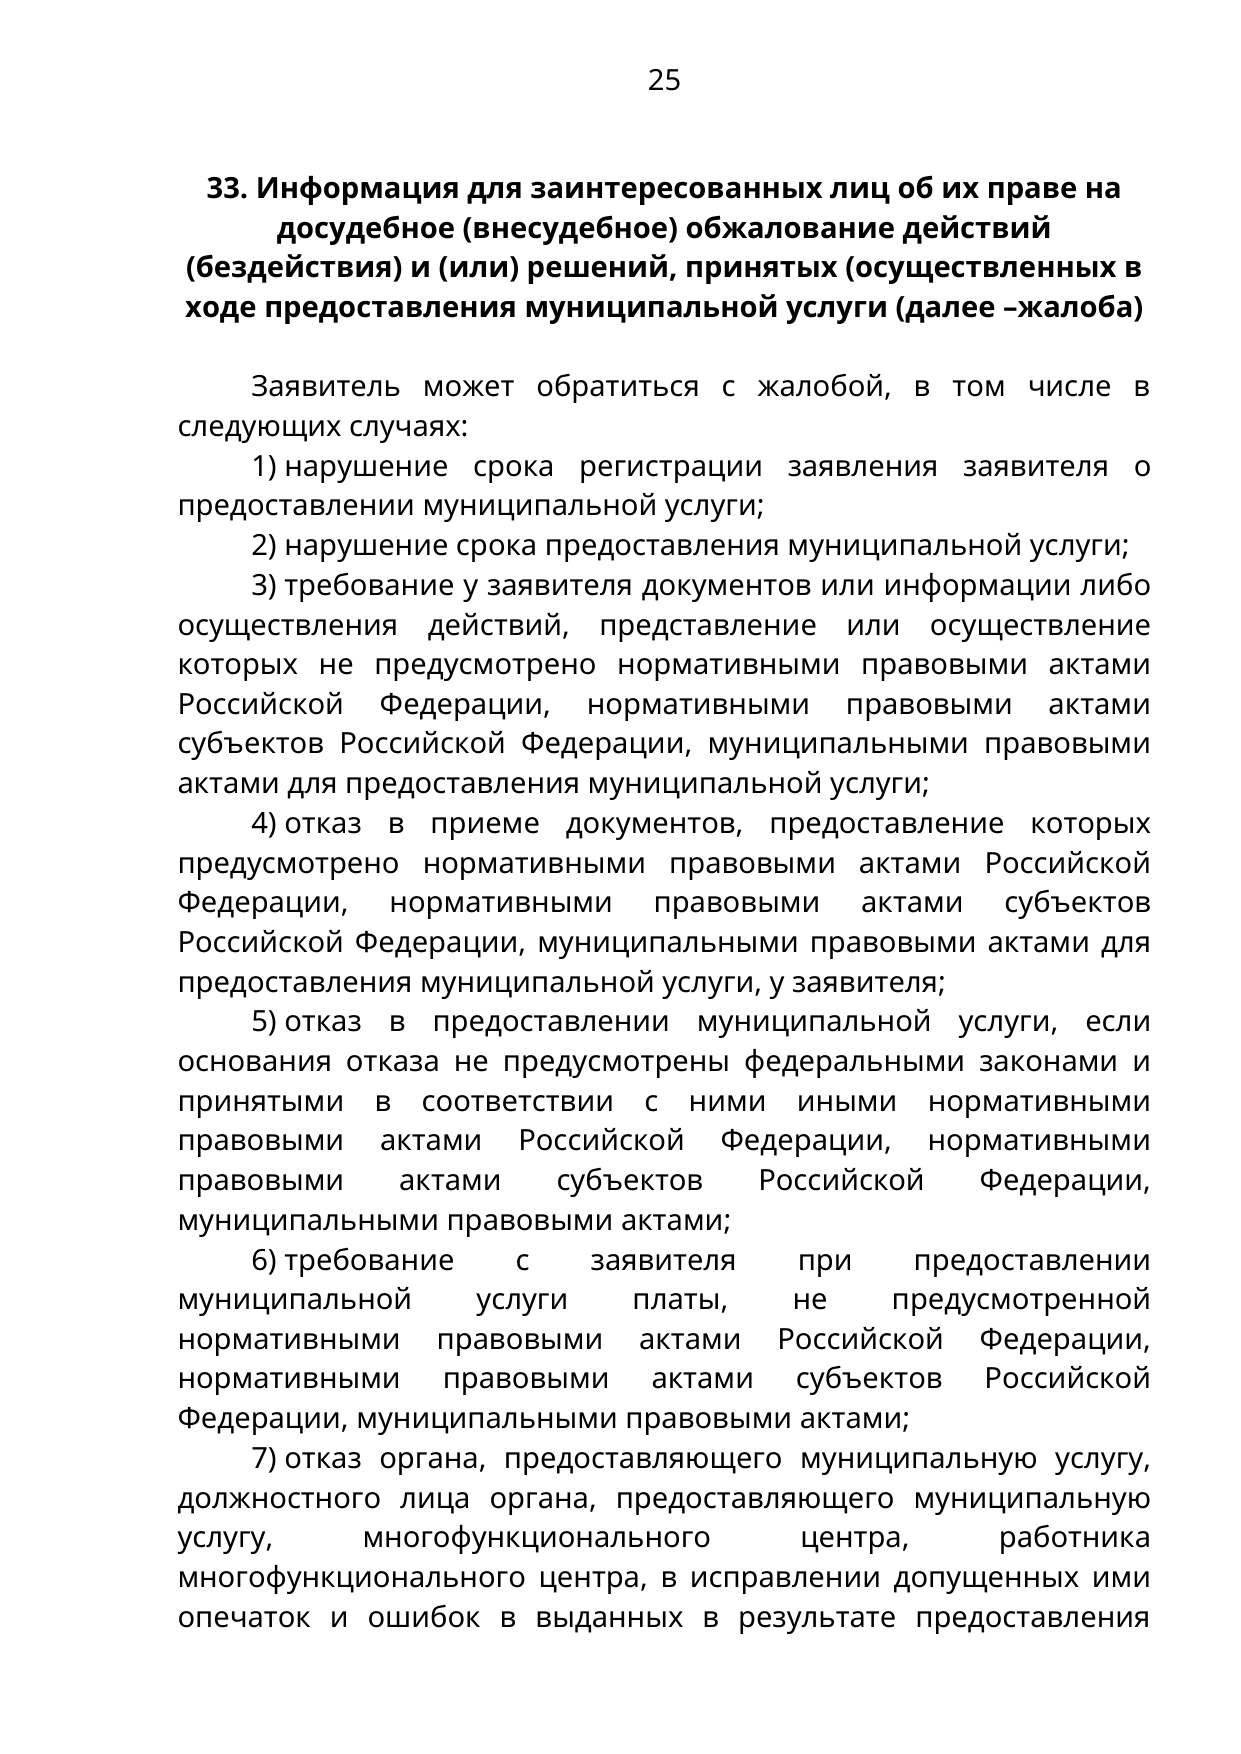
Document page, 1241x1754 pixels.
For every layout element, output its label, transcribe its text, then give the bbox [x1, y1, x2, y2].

text 4) отказ в приеме документов, предоставление которых предусмотрено нормативными правовыми актами Российской Федерации, нормативными правовыми актами субъектов Российской Федерации, муниципальными правовыми актами для предоставления муниципальной услуги, у заявителя; [177, 802, 1152, 1001]
text 6) требование с заявителя при предоставлении муниципальной услуги платы, не предусмотренной нормативными правовыми актами Российской Федерации, нормативными правовыми актами субъектов Российской Федерации, муниципальными правовыми актами; [177, 1239, 1152, 1437]
text 2) нарушение срока предоставления муниципальной услуги; [177, 524, 1152, 564]
text 33. Информация для заинтересованных лиц об их праве на досудебное (внесудебное) обжалование действий (бездействия) и (или) решений, принятых (осуществленных в ходе предоставления муниципальной услуги (далее –жалоба) [177, 167, 1152, 326]
text 3) требование у заявителя документов или информации либо осуществления действий, представление или осуществление которых не предусмотрено нормативными правовыми актами Российской Федерации, нормативными правовыми актами субъектов Российской Федерации, муниципальными правовыми актами для предоставления муниципальной услуги; [177, 564, 1152, 802]
text 5) отказ в предоставлении муниципальной услуги, если основания отказа не предусмотрены федеральными законами и принятыми в соответствии с ними иными нормативными правовыми актами Российской Федерации, нормативными правовыми актами субъектов Российской Федерации, муниципальными правовыми актами; [177, 1001, 1152, 1239]
text Заявитель может обратиться с жалобой, в том числе в следующих случаях: [177, 366, 1152, 445]
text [177, 1437, 1152, 1636]
text 1) нарушение срока регистрации заявления заявителя о предоставлении муниципальной услуги; [177, 445, 1152, 524]
